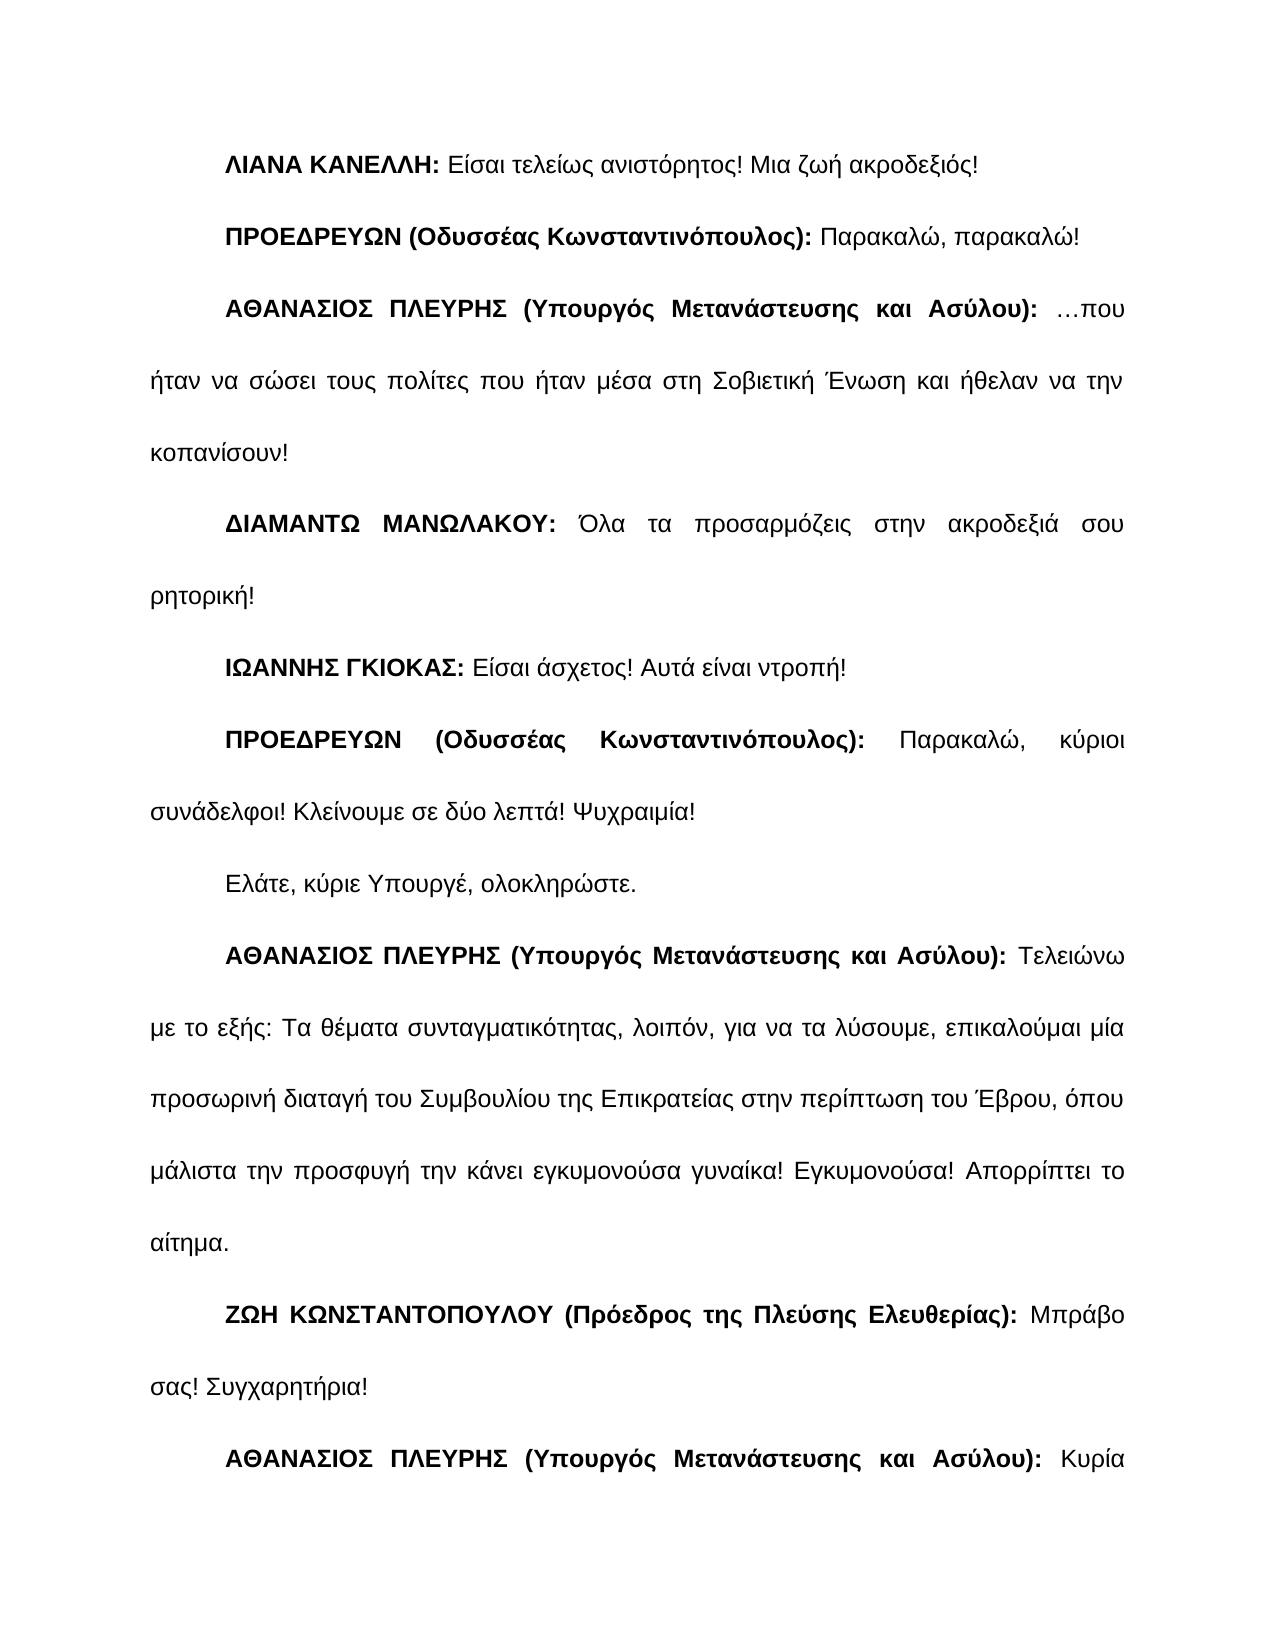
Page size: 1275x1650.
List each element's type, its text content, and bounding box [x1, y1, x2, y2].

text ΑΘΑΝΑΣΙΟΣ ΠΛΕΥΡΗΣ (Υπουργός Μετανάστευσης και Ασύλου): …που ήταν να σώσει τους πολίτες που ήταν μέσα στη Σοβιετική Ένωση και ήθελαν να την κοπανίσουν! [150, 294, 1125, 466]
text ΙΩΑΝΝΗΣ ΓΚΙΟΚΑΣ: Είσαι άσχετος! Αυτά είναι ντροπή! [150, 653, 1125, 682]
text ΠΡΟΕΔΡΕΥΩΝ (Οδυσσέας Κωνσταντινόπουλος): Παρακαλώ, παρακαλώ! [150, 222, 1125, 251]
text ΠΡΟΕΔΡΕΥΩΝ (Οδυσσέας Κωνσταντινόπουλος): Παρακαλώ, κύριοι συνάδελφοι! Κλείνουμε σε δύο λεπτά! Ψυχραιμία! [150, 725, 1125, 826]
text Ελάτε, κύριε Υπουργέ, ολοκληρώστε. [150, 869, 1125, 897]
text ΖΩΗ ΚΩΝΣΤΑΝΤΟΠΟΥΛΟΥ (Πρόεδρος της Πλεύσης Ελευθερίας): Μπράβο σας! Συγχαρητήρια! [150, 1300, 1125, 1401]
text ΛΙΑΝΑ ΚΑΝΕΛΛΗ: Είσαι τελείως ανιστόρητος! Μια ζωή ακροδεξιός! [150, 150, 1125, 179]
text ΑΘΑΝΑΣΙΟΣ ΠΛΕΥΡΗΣ (Υπουργός Μετανάστευσης και Ασύλου): Τελειώνω με το εξής: Τα θέματα συνταγματικότητας, λοιπόν, για να τα λύσουμε, επικαλούμαι μία προσωρινή διαταγή του Συμβουλίου της Επικρατείας στην περίπτωση του Έβρου, όπου μάλιστα την προσφυγή την κάνει εγκυμονούσα γυναίκα! Εγκυμονούσα! Απορρίπτει το αίτημα. [150, 941, 1125, 1257]
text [150, 1444, 1125, 1472]
text ΔΙΑΜΑΝΤΩ ΜΑΝΩΛΑΚΟΥ: Όλα τα προσαρμόζεις στην ακροδεξιά σου ρητορική! [150, 509, 1125, 610]
